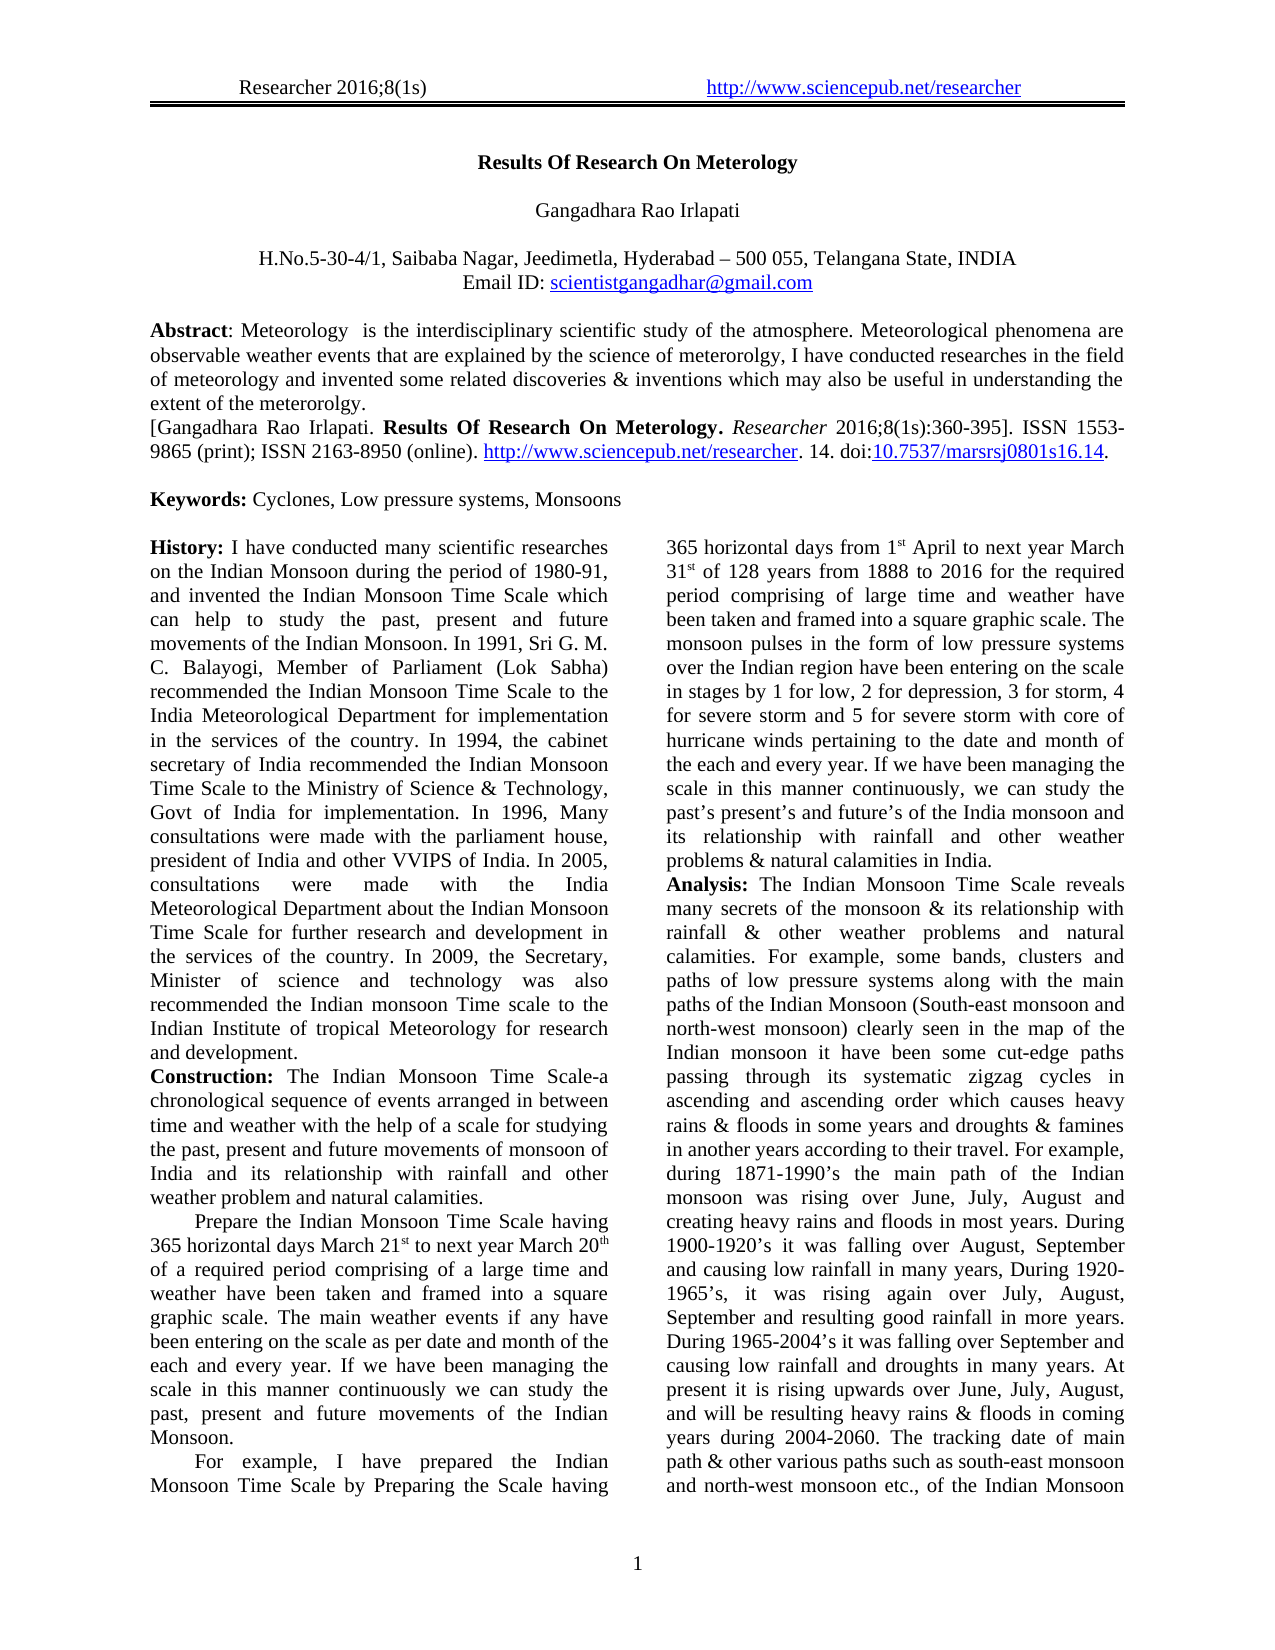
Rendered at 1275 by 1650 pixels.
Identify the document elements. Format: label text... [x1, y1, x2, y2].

text [Gangadhara Rao Irlapati. Results Of Research On Meterology. Researcher 2016;8(1s):360-395]. ISSN 1553-9865 (print); ISSN 2163-8950 (online). http://www.sciencepub.net/researcher. 14. doi:10.7537/marsrsj0801s16.14. [150, 415, 1125, 463]
text Keywords: Cyclones, Low pressure systems, Monsoons [150, 487, 1125, 511]
text Results Of Research On Meterology [150, 150, 1125, 174]
text Prepare the Indian Monsoon Time Scale having 365 horizontal days March 21st to next year March 20th of a required period comprising of a large time and weather have been taken and framed into a square graphic scale. The main weather events if any have been entering on the scale as per date and month of the each and every year. If we have been managing the scale in this manner continuously we can study the past, present and future movements of the Indian Monsoon. [150, 1209, 609, 1449]
text Construction: The Indian Monsoon Time Scale-a chronological sequence of events arranged in between time and weather with the help of a scale for studying the past, present and future movements of monsoon of India and its relationship with rainfall and other weather problem and natural calamities. [150, 1064, 609, 1209]
text For example, I have prepared the Indian Monsoon Time Scale by Preparing the Scale having 365 horizontal days from 1st April to next year March 31st of 128 years from 1888 to 2016 for the required period comprising of large time and weather have been taken and framed into a square graphic scale. The monsoon pulses in the form of low pressure systems over the Indian region have been entering on the scale in stages by 1 for low, 2 for depression, 3 for storm, 4 for severe storm and 5 for severe storm with core of hurricane winds pertaining to the date and month of the each and every year. If we have been managing the scale in this manner continuously, we can study the past’s present’s and future’s of the India monsoon and its relationship with rainfall and other weather problems & natural calamities in India. [666, 535, 1125, 872]
text Email ID: scientistgangadhar@gmail.com [150, 270, 1125, 294]
text H.No.5-30-4/1, Saibaba Nagar, Jeedimetla, Hyderabad – 500 055, Telangana State, INDIA [150, 246, 1125, 270]
text History: I have conducted many scientific researches on the Indian Monsoon during the period of 1980-91, and invented the Indian Monsoon Time Scale which can help to study the past, present and future movements of the Indian Monsoon. In 1991, Sri G. M. C. Balayogi, Member of Parliament (Lok Sabha) recommended the Indian Monsoon Time Scale to the India Meteorological Department for implementation in the services of the country. In 1994, the cabinet secretary of India recommended the Indian Monsoon Time Scale to the Ministry of Science & Technology, Govt of India for implementation. In 1996, Many consultations were made with the parliament house, president of India and other VVIPS of India. In 2005, consultations were made with the India Meteorological Department about the Indian Monsoon Time Scale for further research and development in the services of the country. In 2009, the Secretary, Minister of science and technology was also recommended the Indian monsoon Time scale to the Indian Institute of tropical Meteorology for research and development. [150, 535, 609, 1064]
text Abstract: Meteorology is the interdisciplinary scientific study of the atmosphere. Meteorological phenomena are observable weather events that are explained by the science of meterorolgy, I have conducted researches in the field of meteorology and invented some related discoveries & inventions which may also be useful in understanding the extent of the meterorolgy. [150, 318, 1125, 415]
text Gangadhara Rao Irlapati [150, 198, 1125, 222]
